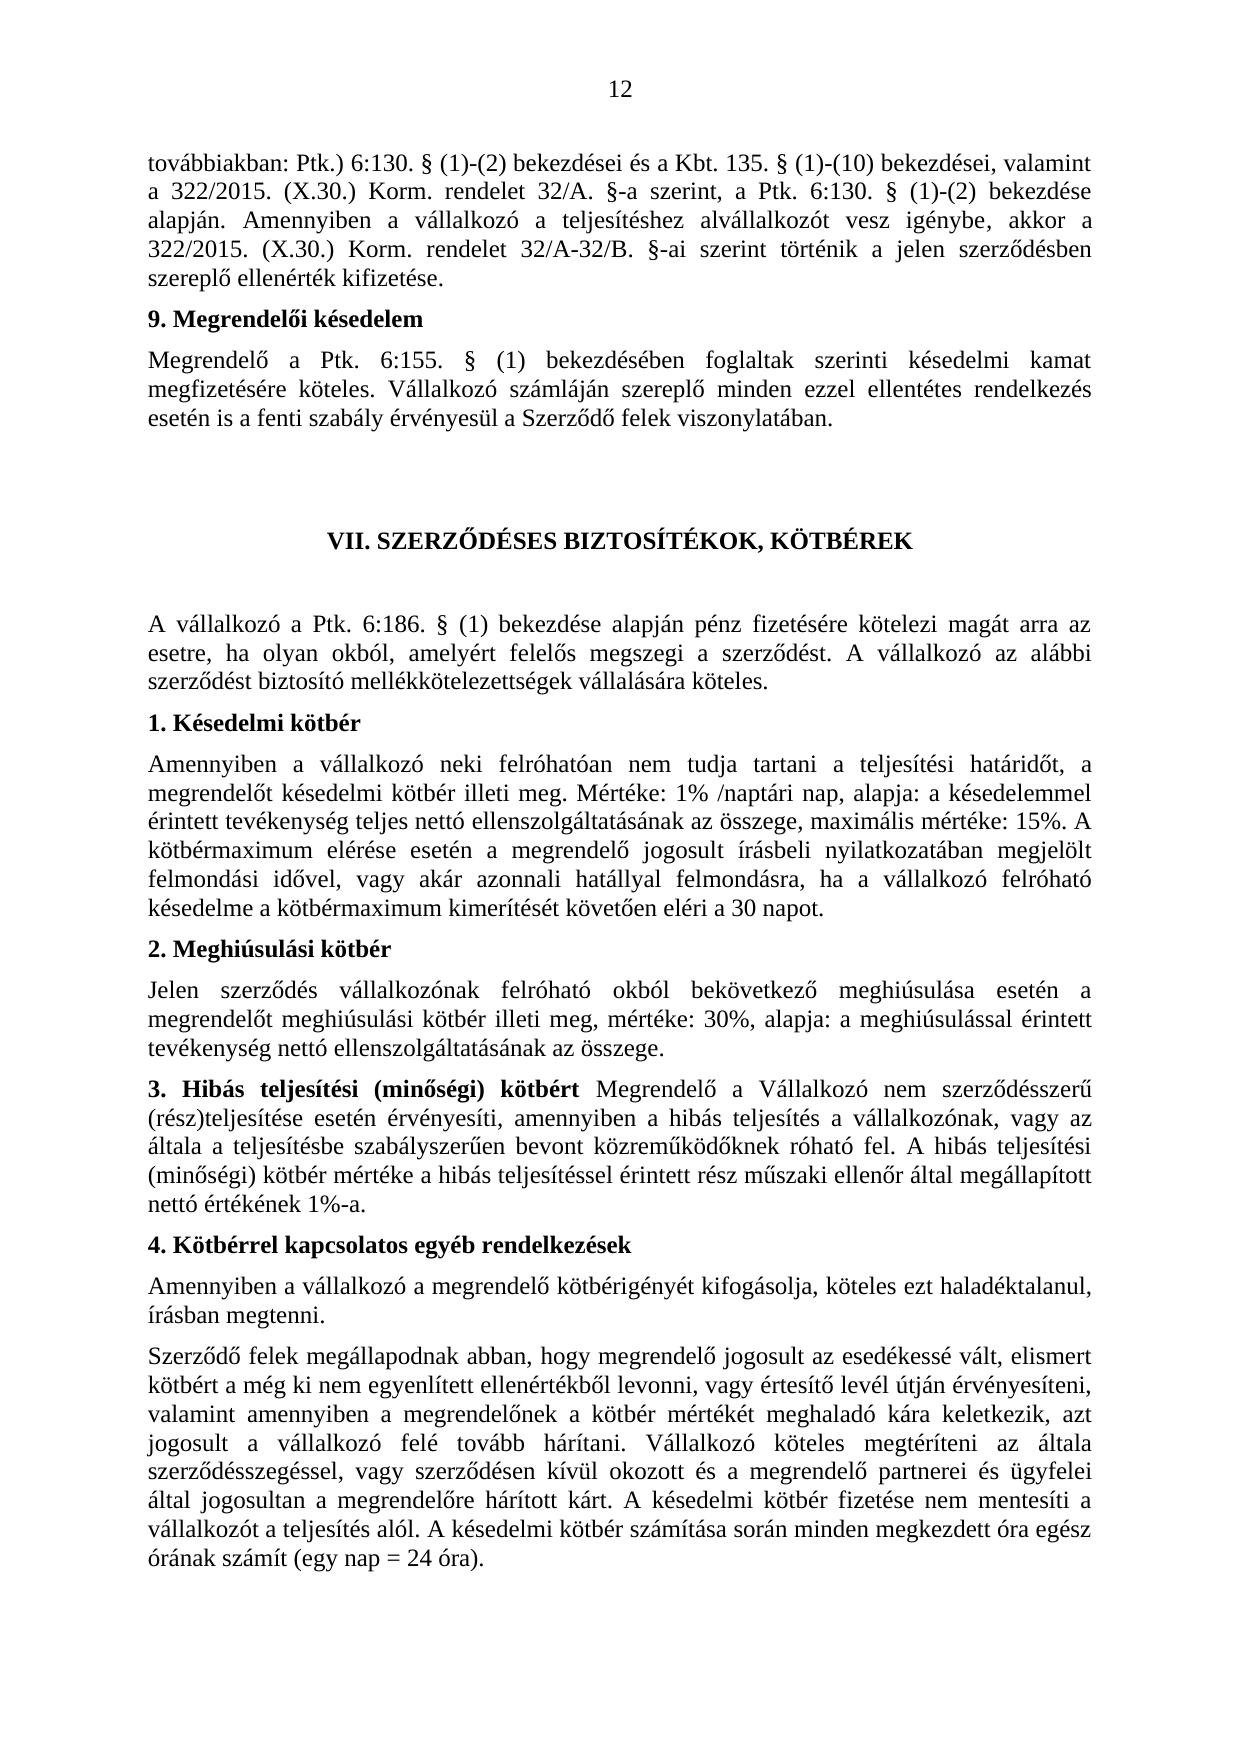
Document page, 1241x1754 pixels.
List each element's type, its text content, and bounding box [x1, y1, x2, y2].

text 4. Kötbérrel kapcsolatos egyéb rendelkezések [148, 1230, 1093, 1259]
text A vállalkozó a Ptk. 6:186. § (1) bekezdése alapján pénz fizetésére kötelezi magát arra az esetre, ha olyan okból, amelyért felelős megszegi a szerződést. A vállalkozó az alábbi szerződést biztosító mellékkötelezettségek vállalására köteles. [148, 609, 1093, 695]
text 1. Késedelmi kötbér [148, 708, 1093, 736]
text 9. Megrendelői késedelem [148, 304, 1093, 333]
text Jelen szerződés vállalkozónak felróható okból bekövetkező meghiúsulása esetén a megrendelőt meghiúsulási kötbér illeti meg, mértéke: 30%, alapja: a meghiúsulással érintett tevékenység nettó ellenszolgáltatásának az összege. [148, 975, 1093, 1061]
text Amennyiben a vállalkozó neki felróhatóan nem tudja tartani a teljesítési határidőt, a megrendelőt késedelmi kötbér illeti meg. Mértéke: 1% /naptári nap, alapja: a késedelemmel érintett tevékenység teljes nettó ellenszolgáltatásának az összege, maximális mértéke: 15%. A kötbérmaximum elérése esetén a megrendelő jogosult írásbeli nyilatkozatában megjelölt felmondási idővel, vagy akár azonnali hatállyal felmondásra, ha a vállalkozó felróható késedelme a kötbérmaximum kimerítését követően eléri a 30 napot. [148, 749, 1093, 921]
text VII. SZERZŐDÉSES BIZTOSÍTÉKOK, KÖTBÉREK [148, 526, 1093, 555]
text 2. Meghiúsulási kötbér [148, 934, 1093, 963]
text Szerződő felek megállapodnak abban, hogy megrendelő jogosult az esedékessé vált, elismert kötbért a még ki nem egyenlített ellenértékből levonni, vagy értesítő levél útján érvényesíteni, valamint amennyiben a megrendelőnek a kötbér mértékét meghaladó kára keletkezik, azt jogosult a vállalkozó felé tovább hárítani. Vállalkozó köteles megtéríteni az általa szerződésszegéssel, vagy szerződésen kívül okozott és a megrendelő partnerei és ügyfelei által jogosultan a megrendelőre hárított kárt. A késedelmi kötbér fizetése nem mentesíti a vállalkozót a teljesítés alól. A késedelmi kötbér számítása során minden megkezdett óra egész órának számít (egy nap = 24 óra). [148, 1341, 1093, 1571]
text Amennyiben a vállalkozó a megrendelő kötbérigényét kifogásolja, köteles ezt haladéktalanul, írásban megtenni. [148, 1271, 1093, 1329]
text Megrendelő a Ptk. 6:155. § (1) bekezdésében foglaltak szerinti késedelmi kamat megfizetésére köteles. Vállalkozó számláján szereplő minden ezzel ellentétes rendelkezés esetén is a fenti szabály érvényesül a Szerződő felek viszonylatában. [148, 345, 1093, 431]
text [148, 148, 1093, 291]
text 3. Hibás teljesítési (minőségi) kötbért Megrendelő a Vállalkozó nem szerződésszerű (rész)teljesítése esetén érvényesíti, amennyiben a hibás teljesítés a vállalkozónak, vagy az általa a teljesítésbe szabályszerűen bevont közreműködőknek róható fel. A hibás teljesítési (minőségi) kötbér mértéke a hibás teljesítéssel érintett rész műszaki ellenőr által megállapított nettó értékének 1%-a. [148, 1074, 1093, 1218]
